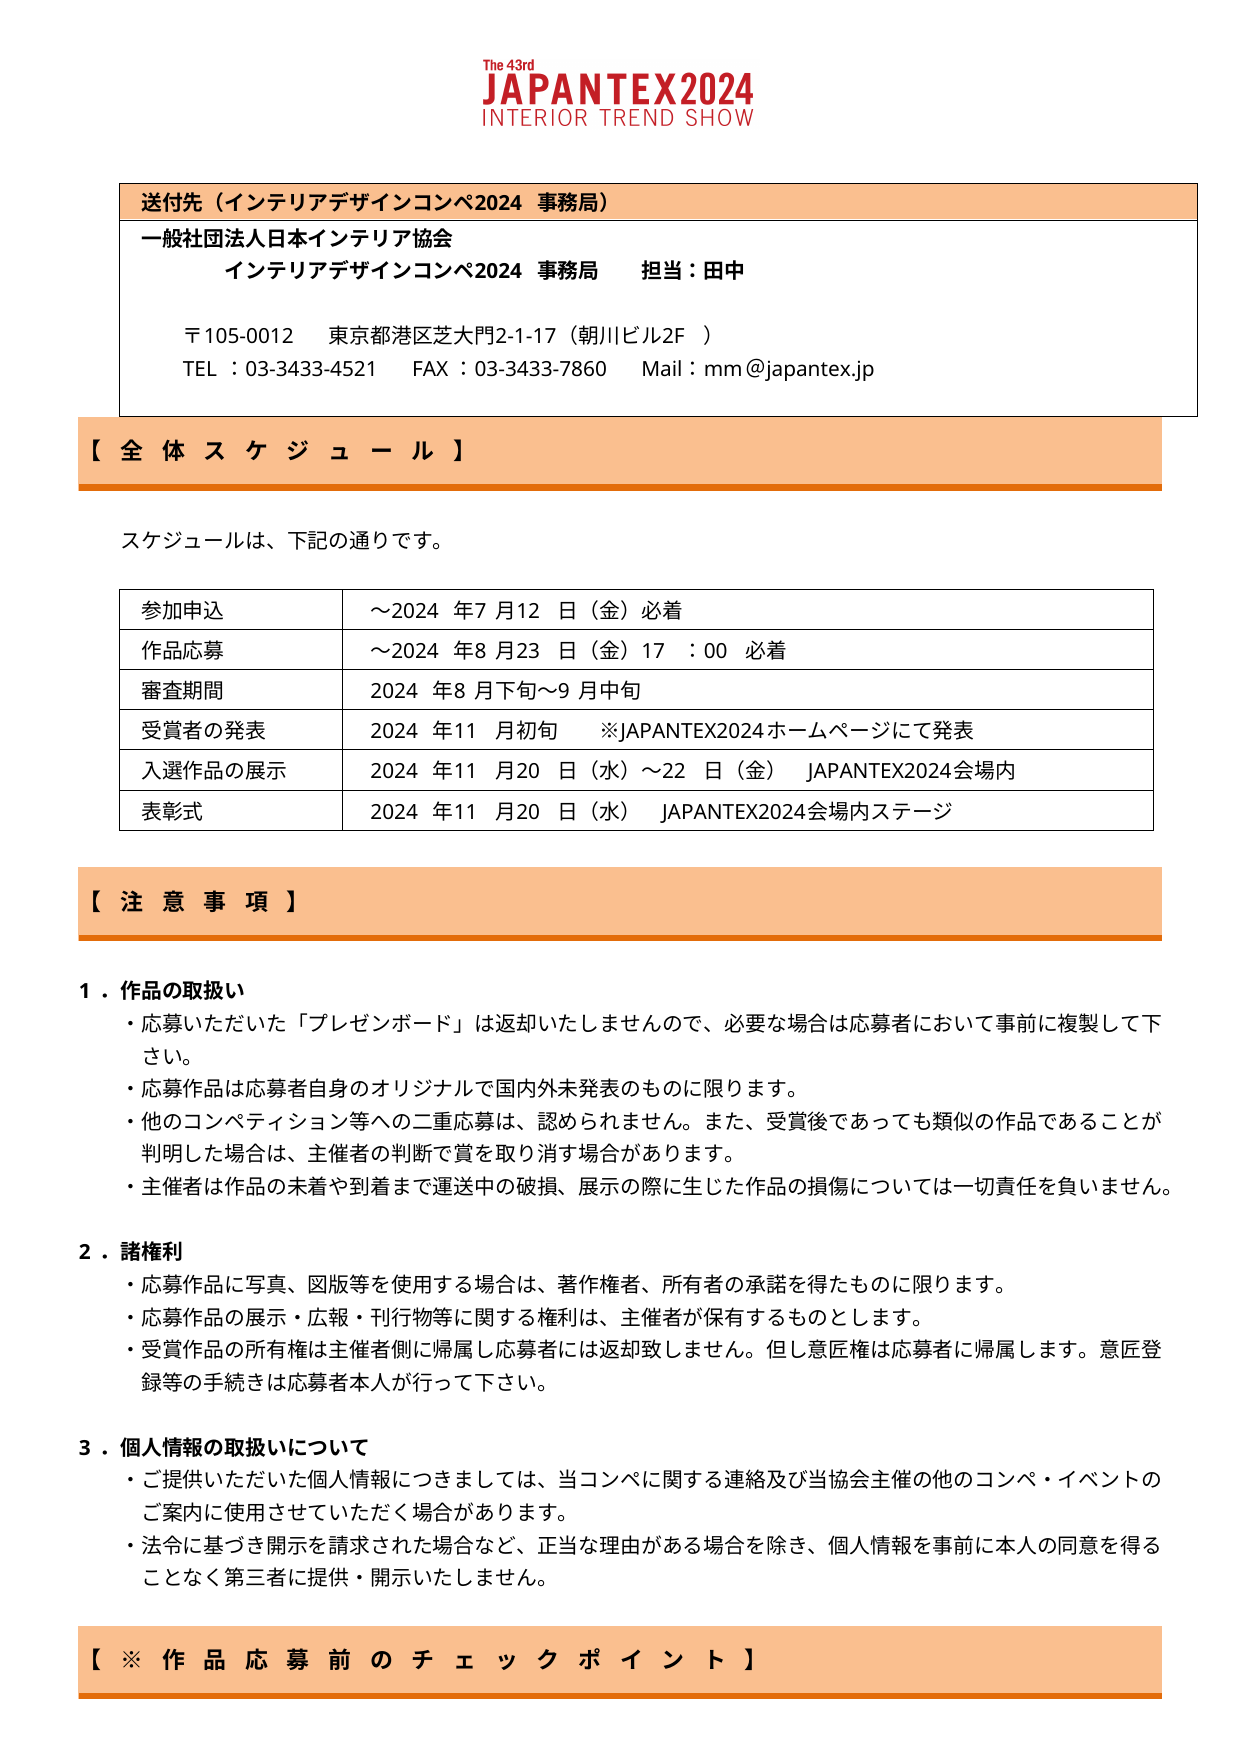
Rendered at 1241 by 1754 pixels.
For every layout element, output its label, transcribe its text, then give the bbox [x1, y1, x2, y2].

text ・応募いただいた「プレゼンボード」は返却いたしませんので、必要な場合は応募者において事前に複製して下さい。 [108, 1006, 1162, 1071]
text 【※作品応募前のチェックポイント】 [78, 1626, 1162, 1699]
table_cell 作品応募 [120, 630, 342, 669]
table_header ～2024年7月12日（金）必着 [343, 590, 1153, 629]
text 3．個人情報の取扱いについて [78, 1430, 1162, 1463]
text 【注意事項】 [78, 867, 1162, 941]
text ・受賞作品の所有権は主催者側に帰属し応募者には返却致しません。但し意匠権は応募者に帰属します。意匠登録等の手続きは応募者本人が行って下さい。 [108, 1332, 1162, 1397]
table_cell ～2024年8月23日（金）17：00必着 [343, 630, 1153, 669]
text ・法令に基づき開示を請求された場合など、正当な理由がある場合を除き、個人情報を事前に本人の同意を得ることなく第三者に提供・開示いたしません。 [108, 1528, 1162, 1593]
text スケジュールは、下記の通りです。 [78, 523, 1162, 556]
table_cell 受賞者の発表 [120, 710, 342, 749]
table_cell 2024年11月初旬 ※JAPANTEX2024ホームページにて発表 [343, 710, 1153, 749]
text ・ご提供いただいた個人情報につきましては、当コンペに関する連絡及び当協会主催の他のコンペ・イベントのご案内に使用させていただく場合があります。 [108, 1463, 1162, 1528]
text 2．諸権利 [78, 1234, 1162, 1267]
table_cell 表彰式 [120, 791, 342, 829]
table_cell 審査期間 [120, 670, 342, 709]
text ・他のコンペティション等への二重応募は、認められません。また、受賞後であっても類似の作品であることが判明した場合は、主催者の判断で賞を取り消す場合があります。 [108, 1104, 1162, 1169]
table_cell 2024年11月20日（水）～22日（金） JAPANTEX2024会場内 [343, 750, 1153, 789]
table_cell 一般社団法人日本インテリア協会 インテリアデザインコンペ2024事務局 担当：田中 〒105-0012 東京都港区芝大門2-1-17（朝川ビル2F） TEL：03-3433-4521 FAX：03-3433-7860 Mail：mm＠japantex.jp [120, 221, 1197, 416]
text ・応募作品に写真、図版等を使用する場合は、著作権者、所有者の承諾を得たものに限ります。 [108, 1267, 1162, 1299]
text ・応募作品の展示・広報・刊行物等に関する権利は、主催者が保有するものとします。 [108, 1299, 1162, 1332]
table_cell 2024年8月下旬～9月中旬 [343, 670, 1153, 709]
text 【全体スケジュール】 [78, 417, 1162, 491]
text 1．作品の取扱い [78, 973, 1162, 1006]
table_cell 入選作品の展示 [120, 750, 342, 789]
text ・応募作品は応募者自身のオリジナルで国内外未発表のものに限ります。 [108, 1071, 1162, 1104]
picture [480, 59, 760, 130]
table_header 参加申込 [120, 590, 342, 629]
table_cell 2024年11月20日（水） JAPANTEX2024会場内ステージ [343, 791, 1153, 829]
text ・主催者は作品の未着や到着まで運送中の破損、展示の際に生じた作品の損傷については一切責任を負いません。 [108, 1169, 1162, 1202]
table_cell 送付先（インテリアデザインコンペ2024事務局） [120, 184, 1197, 219]
